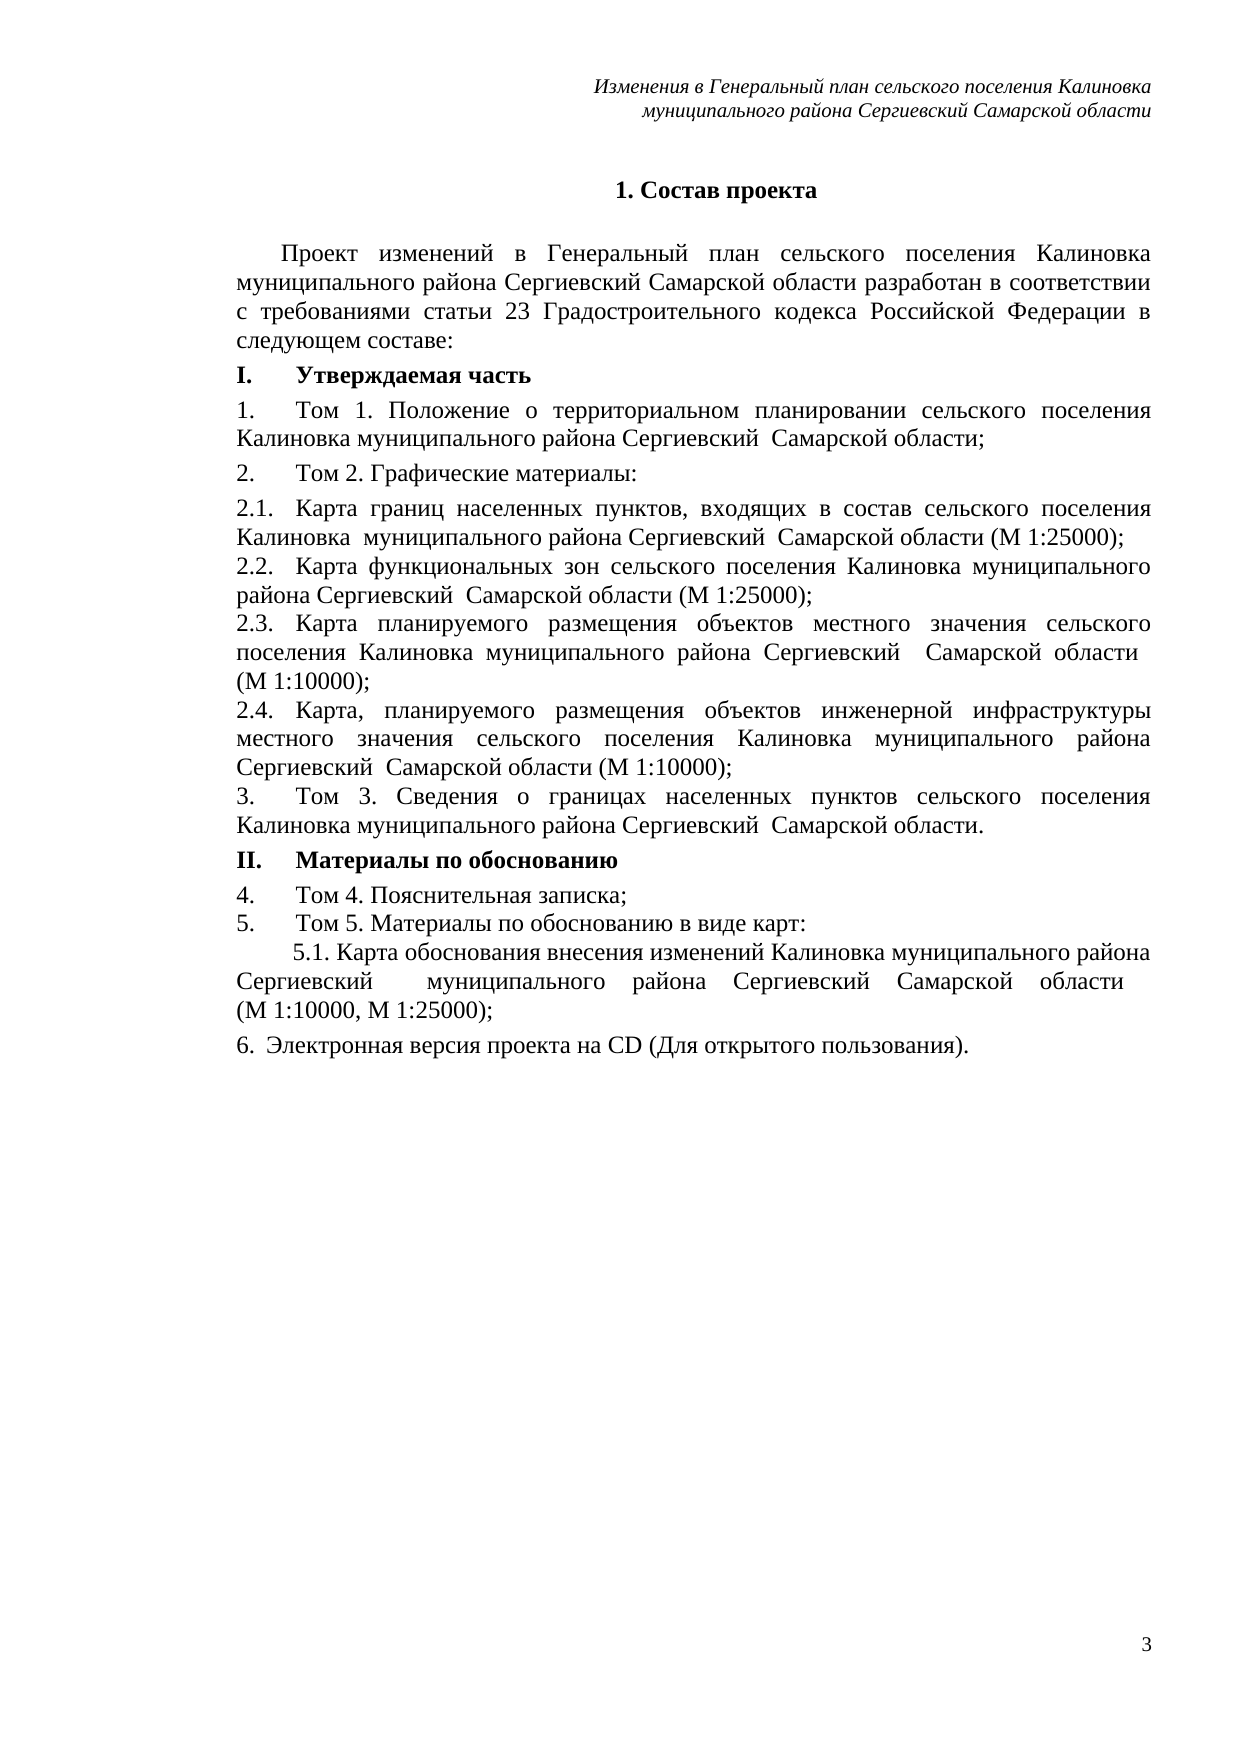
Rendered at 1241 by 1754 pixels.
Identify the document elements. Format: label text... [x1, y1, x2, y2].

subtitle 1. Состав проекта [236, 175, 1152, 203]
list Проект изменений в Генеральный план сельского поселения Калиновка муниципального района Сергиевский Самарской области разработан в соответствии с требованиями статьи 23 Градостроительного кодекса Российской Федерации в следующем составе: [236, 238, 1152, 353]
list 5.1. Карта обоснования внесения изменений Калиновка муниципального района Сергиевский муниципального района Сергиевский Самарской области (М 1:10000, М 1:25000); [236, 937, 1152, 1023]
list Карта функциональных зон сельского поселения Калиновка муниципального района Сергиевский Самарской области (М 1:25000); [236, 551, 1152, 608]
list Утверждаемая часть [236, 360, 1152, 388]
list Том 1. Положение о территориальном планировании сельского поселения Калиновка муниципального района Сергиевский Самарской области; [236, 395, 1152, 452]
list Том 2. Графические материалы: [236, 458, 1152, 487]
list Карта границ населенных пунктов, входящих в состав сельского поселения Калиновка муниципального района Сергиевский Самарской области (М 1:25000); [236, 493, 1152, 551]
list Том 5. Материалы по обоснованию в виде карт: [236, 908, 1152, 937]
list Том 4. Пояснительная записка; [236, 880, 1152, 908]
list Том 3. Сведения о границах населенных пунктов сельского поселения Калиновка муниципального района Сергиевский Самарской области. [236, 781, 1152, 838]
list Материалы по обоснованию [236, 845, 1152, 873]
list Электронная версия проекта на CD (Для открытого пользования). [236, 1030, 1152, 1058]
list Карта планируемого размещения объектов местного значения сельского поселения Калиновка муниципального района Сергиевский Самарской области (М 1:10000); [236, 608, 1152, 695]
list Карта, планируемого размещения объектов инженерной инфраструктуры местного значения сельского поселения Калиновка муниципального района Сергиевский Самарской области (М 1:10000); [236, 695, 1152, 781]
